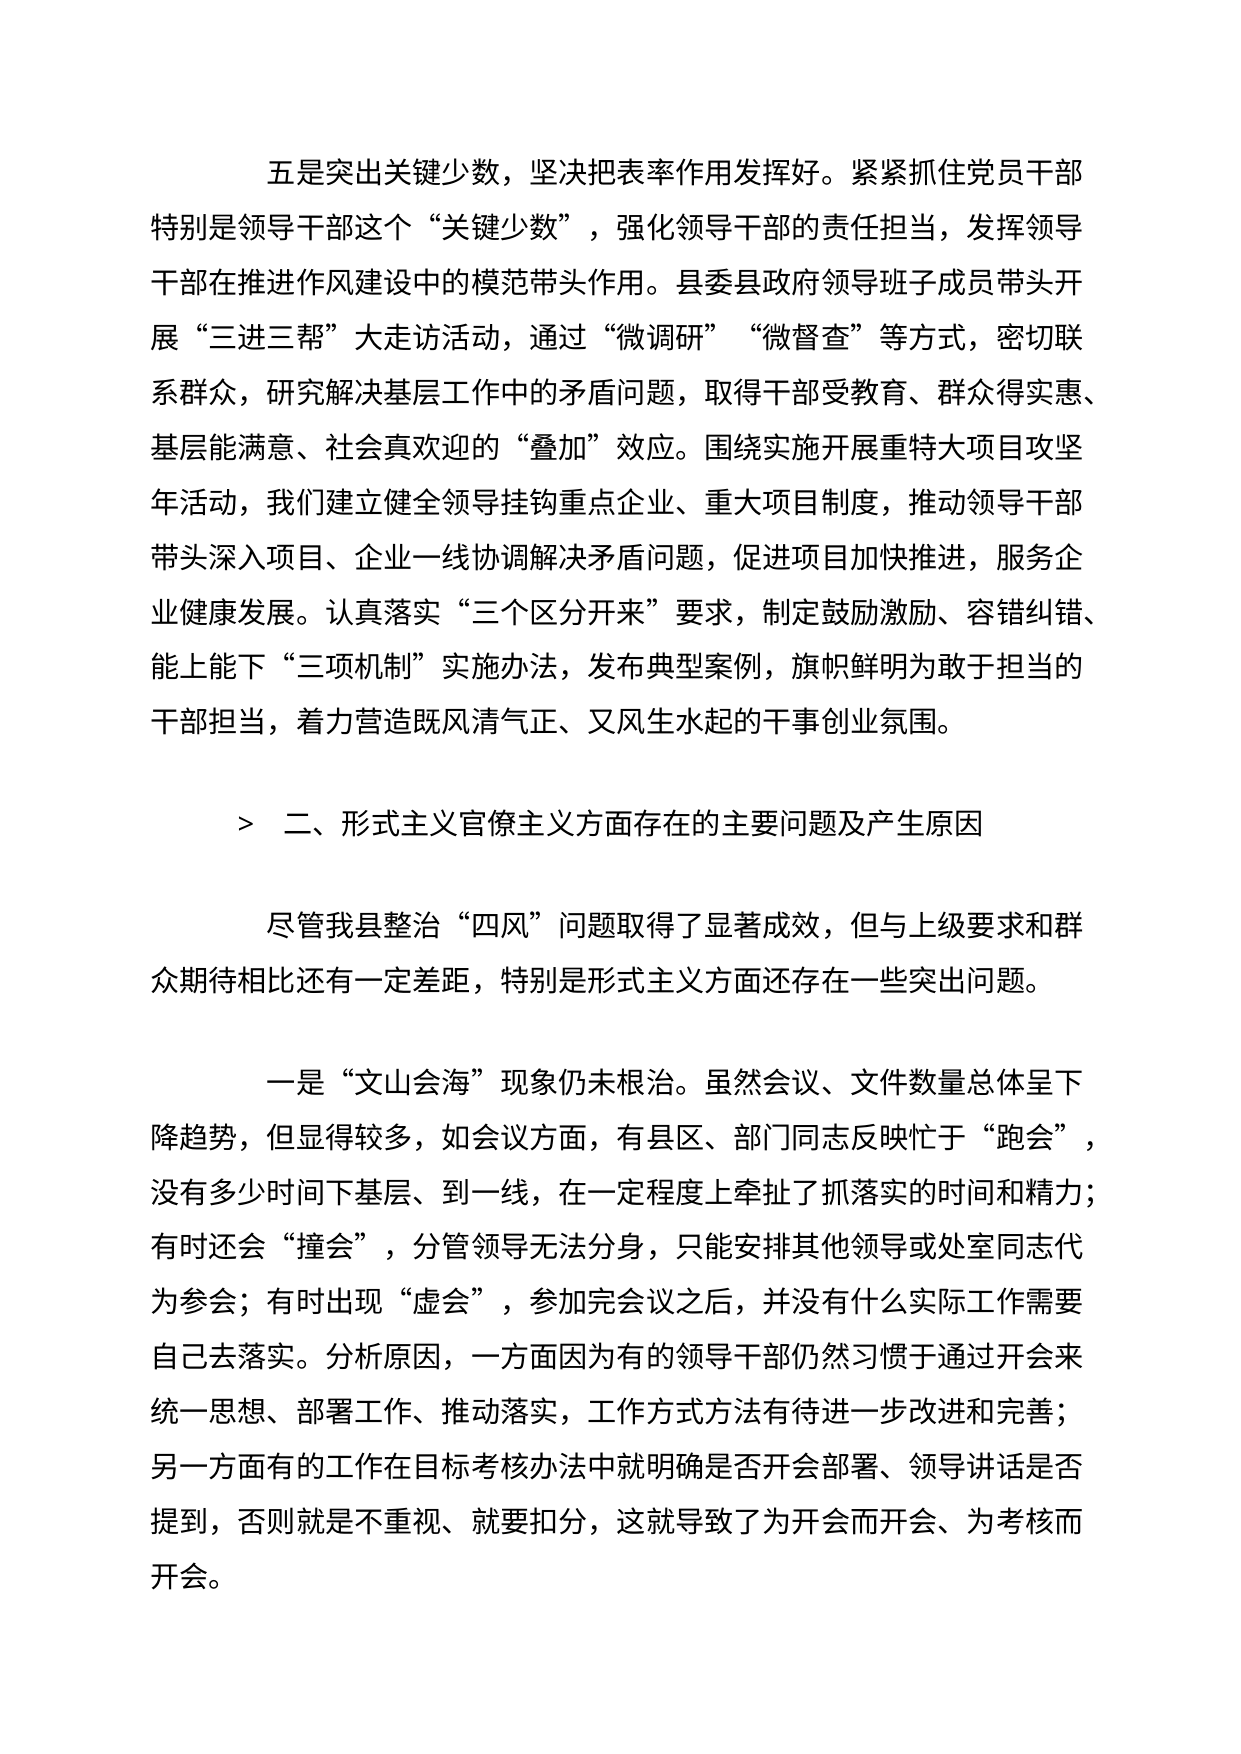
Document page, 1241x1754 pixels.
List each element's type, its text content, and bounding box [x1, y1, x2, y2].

text 尽管我县整治“四风”问题取得了显著成效，但与上级要求和群众期待相比还有一定差距，特别是形式主义方面还存在一些突出问题。 [150, 903, 1090, 1000]
text 五是突出关键少数，坚决把表率作用发挥好。紧紧抓住党员干部特别是领导干部这个“关键少数”，强化领导干部的责任担当，发挥领导干部在推进作风建设中的模范带头作用。县委县政府领导班子成员带头开展“三进三帮”大走访活动，通过“微调研”“微督查”等方式，密切联系群众，研究解决基层工作中的矛盾问题，取得干部受教育、群众得实惠、基层能满意、社会真欢迎的“叠加”效应。围绕实施开展重特大项目攻坚年活动，我们建立健全领导挂钩重点企业、重大项目制度，推动领导干部带头深入项目、企业一线协调解决矛盾问题，促进项目加快推进，服务企业健康发展。认真落实“三个区分开来”要求，制定鼓励激励、容错纠错、能上能下“三项机制”实施办法，发布典型案例，旗帜鲜明为敢于担当的干部担当，着力营造既风清气正、又风生水起的干事创业氛围。 [150, 150, 1090, 741]
text > 二、形式主义官僚主义方面存在的主要问题及产生原因 [150, 801, 1090, 843]
text 一是“文山会海”现象仍未根治。虽然会议、文件数量总体呈下降趋势，但显得较多，如会议方面，有县区、部门同志反映忙于“跑会”，没有多少时间下基层、到一线，在一定程度上牵扯了抓落实的时间和精力；有时还会“撞会”，分管领导无法分身，只能安排其他领导或处室同志代为参会；有时出现“虚会”，参加完会议之后，并没有什么实际工作需要自己去落实。分析原因，一方面因为有的领导干部仍然习惯于通过开会来统一思想、部署工作、推动落实，工作方式方法有待进一步改进和完善；另一方面有的工作在目标考核办法中就明确是否开会部署、领导讲话是否提到，否则就是不重视、就要扣分，这就导致了为开会而开会、为考核而开会。 [150, 1059, 1090, 1596]
